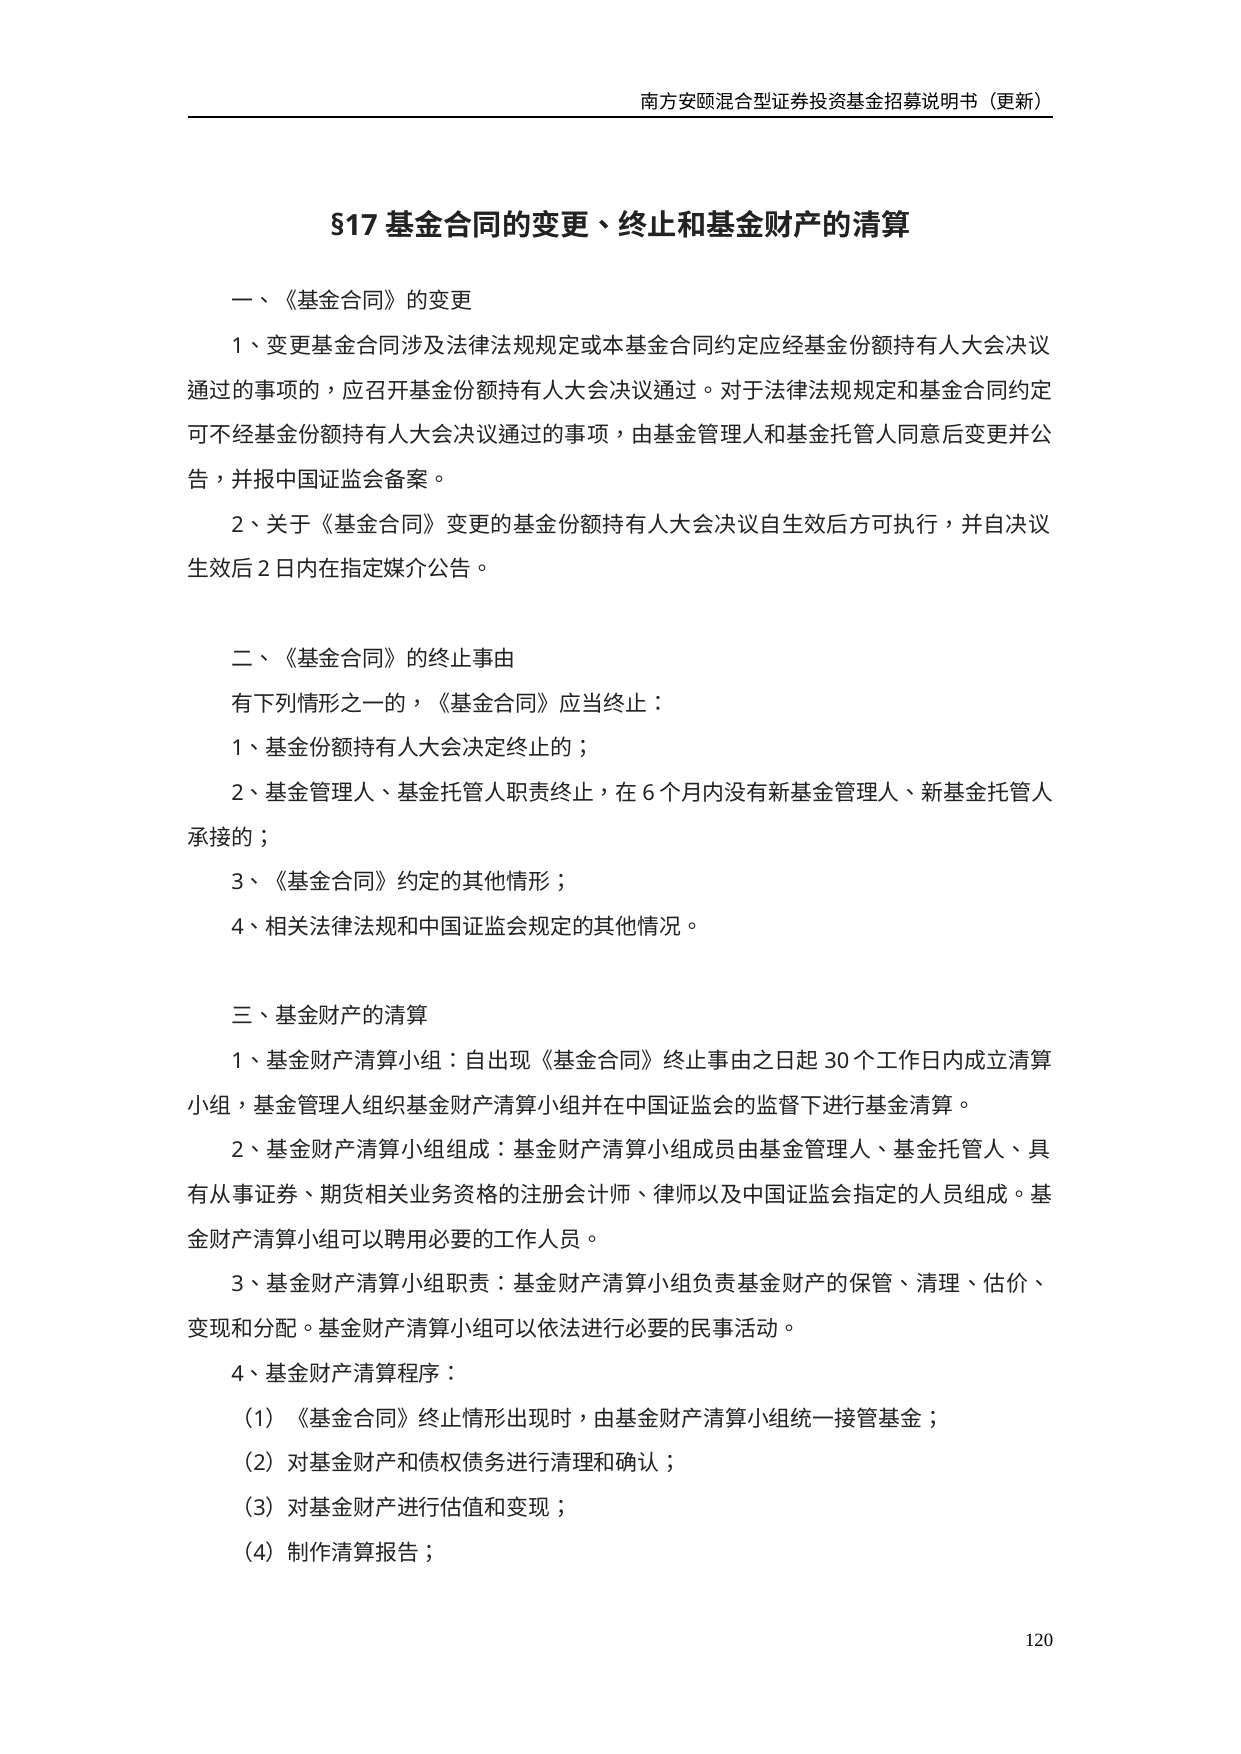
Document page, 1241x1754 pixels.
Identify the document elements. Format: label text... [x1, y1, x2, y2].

text 1、基金财产清算小组：自出现《基金合同》终止事由之日起30个工作日内成立清算小组，基金管理人组织基金财产清算小组并在中国证监会的监督下进行基金清算。 [187, 1045, 1053, 1119]
text 3、《基金合同》约定的其他情形； [187, 866, 1053, 896]
text 有下列情形之一的，《基金合同》应当终止： [187, 687, 1053, 717]
text 4、相关法律法规和中国证监会规定的其他情况。 [187, 911, 1053, 941]
text （4）制作清算报告； [187, 1537, 1053, 1566]
text 2、关于《基金合同》变更的基金份额持有人大会决议自生效后方可执行，并自决议生效后2日内在指定媒介公告。 [187, 509, 1053, 583]
text 2、基金管理人、基金托管人职责终止，在6个月内没有新基金管理人、新基金托管人承接的； [187, 777, 1053, 851]
text 一、《基金合同》的变更 [187, 285, 1053, 315]
text 三、基金财产的清算 [187, 1000, 1053, 1030]
text （2）对基金财产和债权债务进行清理和确认； [187, 1447, 1053, 1477]
text 1、基金份额持有人大会决定终止的； [187, 732, 1053, 762]
text §17 基金合同的变更、终止和基金财产的清算 [187, 191, 1053, 256]
text 1、变更基金合同涉及法律法规规定或本基金合同约定应经基金份额持有人大会决议通过的事项的，应召开基金份额持有人大会决议通过。对于法律法规规定和基金合同约定可不经基金份额持有人大会决议通过的事项，由基金管理人和基金托管人同意后变更并公告，并报中国证监会备案。 [187, 330, 1053, 494]
text 2、基金财产清算小组组成：基金财产清算小组成员由基金管理人、基金托管人、具有从事证券、期货相关业务资格的注册会计师、律师以及中国证监会指定的人员组成。基金财产清算小组可以聘用必要的工作人员。 [187, 1134, 1053, 1253]
text 二、《基金合同》的终止事由 [187, 643, 1053, 673]
text 4、基金财产清算程序： [187, 1358, 1053, 1388]
text 3、基金财产清算小组职责：基金财产清算小组负责基金财产的保管、清理、估价、变现和分配。基金财产清算小组可以依法进行必要的民事活动。 [187, 1268, 1053, 1343]
text （1）《基金合同》终止情形出现时，由基金财产清算小组统一接管基金； [187, 1402, 1053, 1432]
text （3）对基金财产进行估值和变现； [187, 1492, 1053, 1522]
